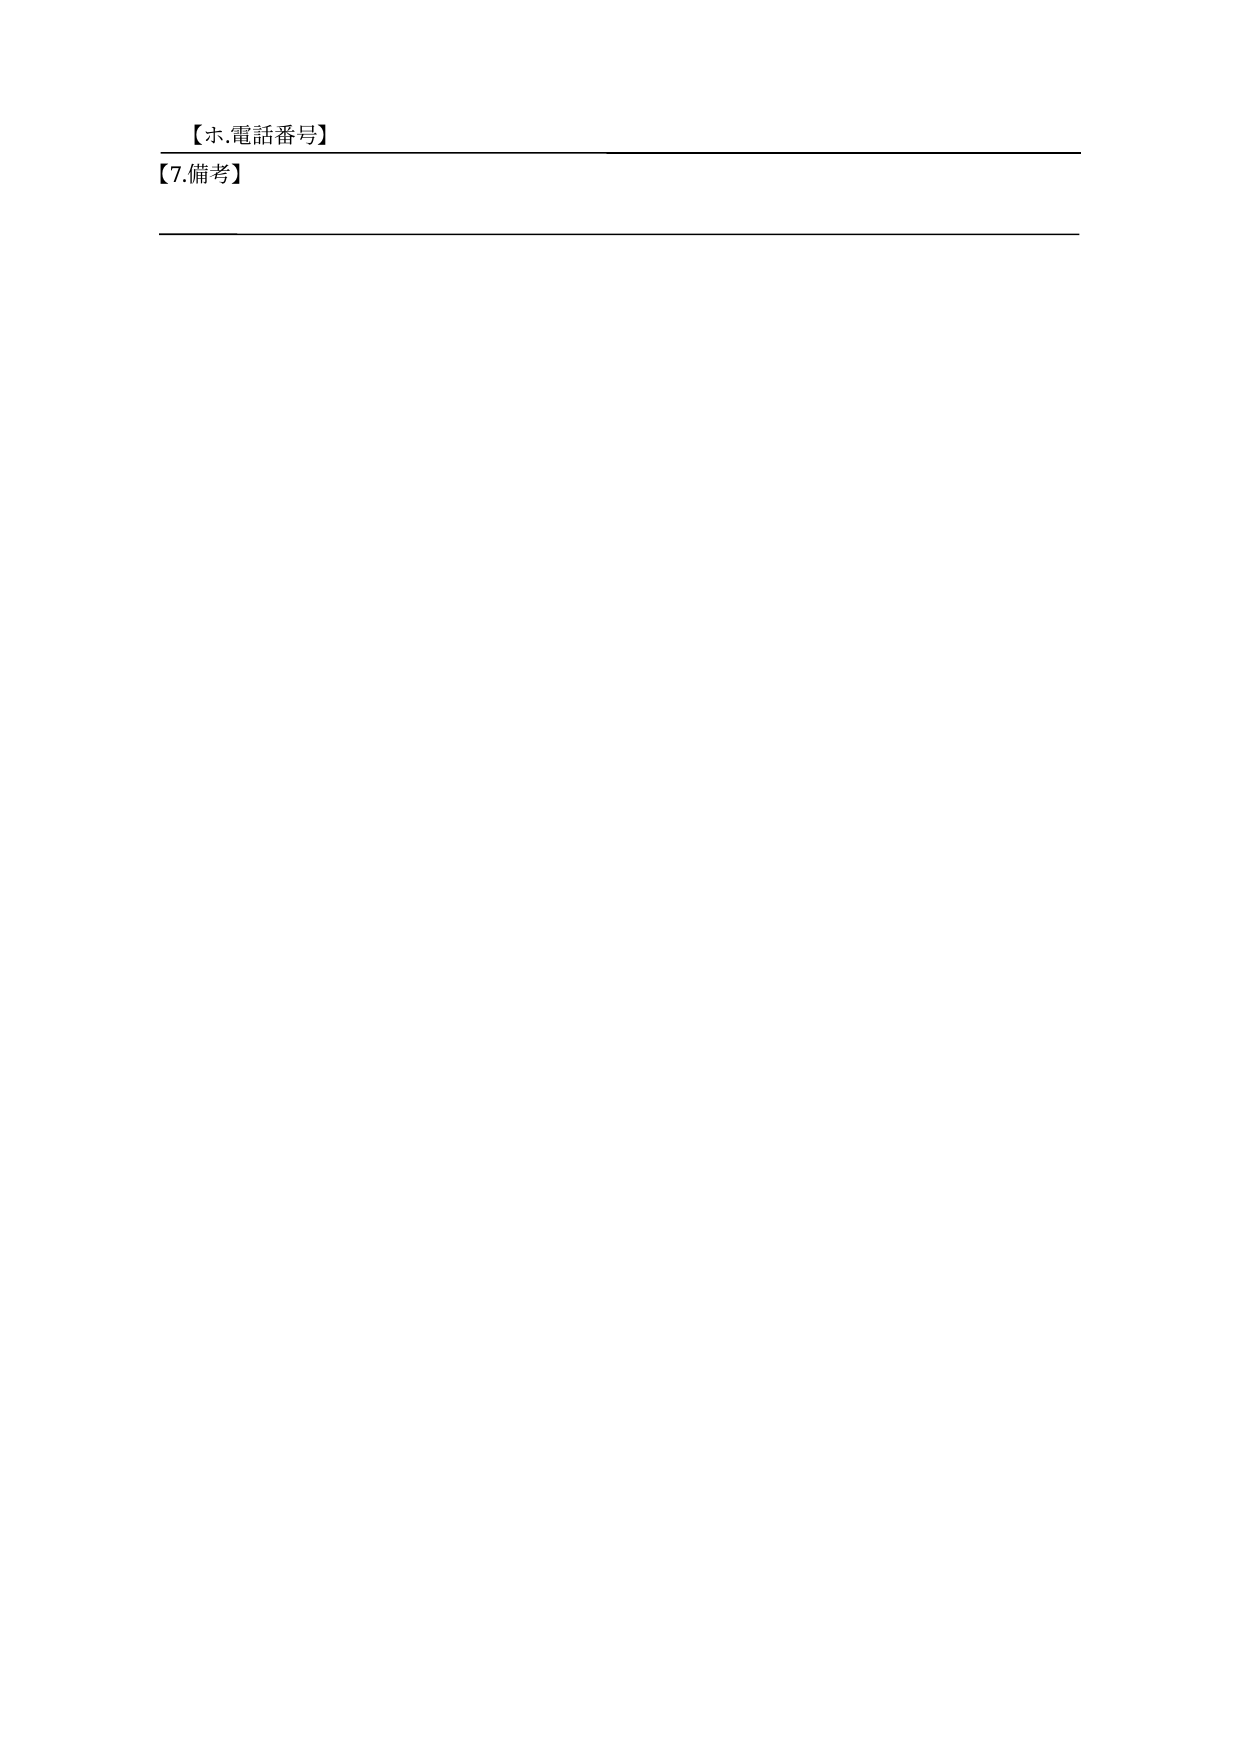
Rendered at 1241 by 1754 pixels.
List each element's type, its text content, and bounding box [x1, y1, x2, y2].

text 【7.備考】 [148, 157, 1092, 189]
text 【ホ.電話番号】 [148, 118, 1092, 150]
